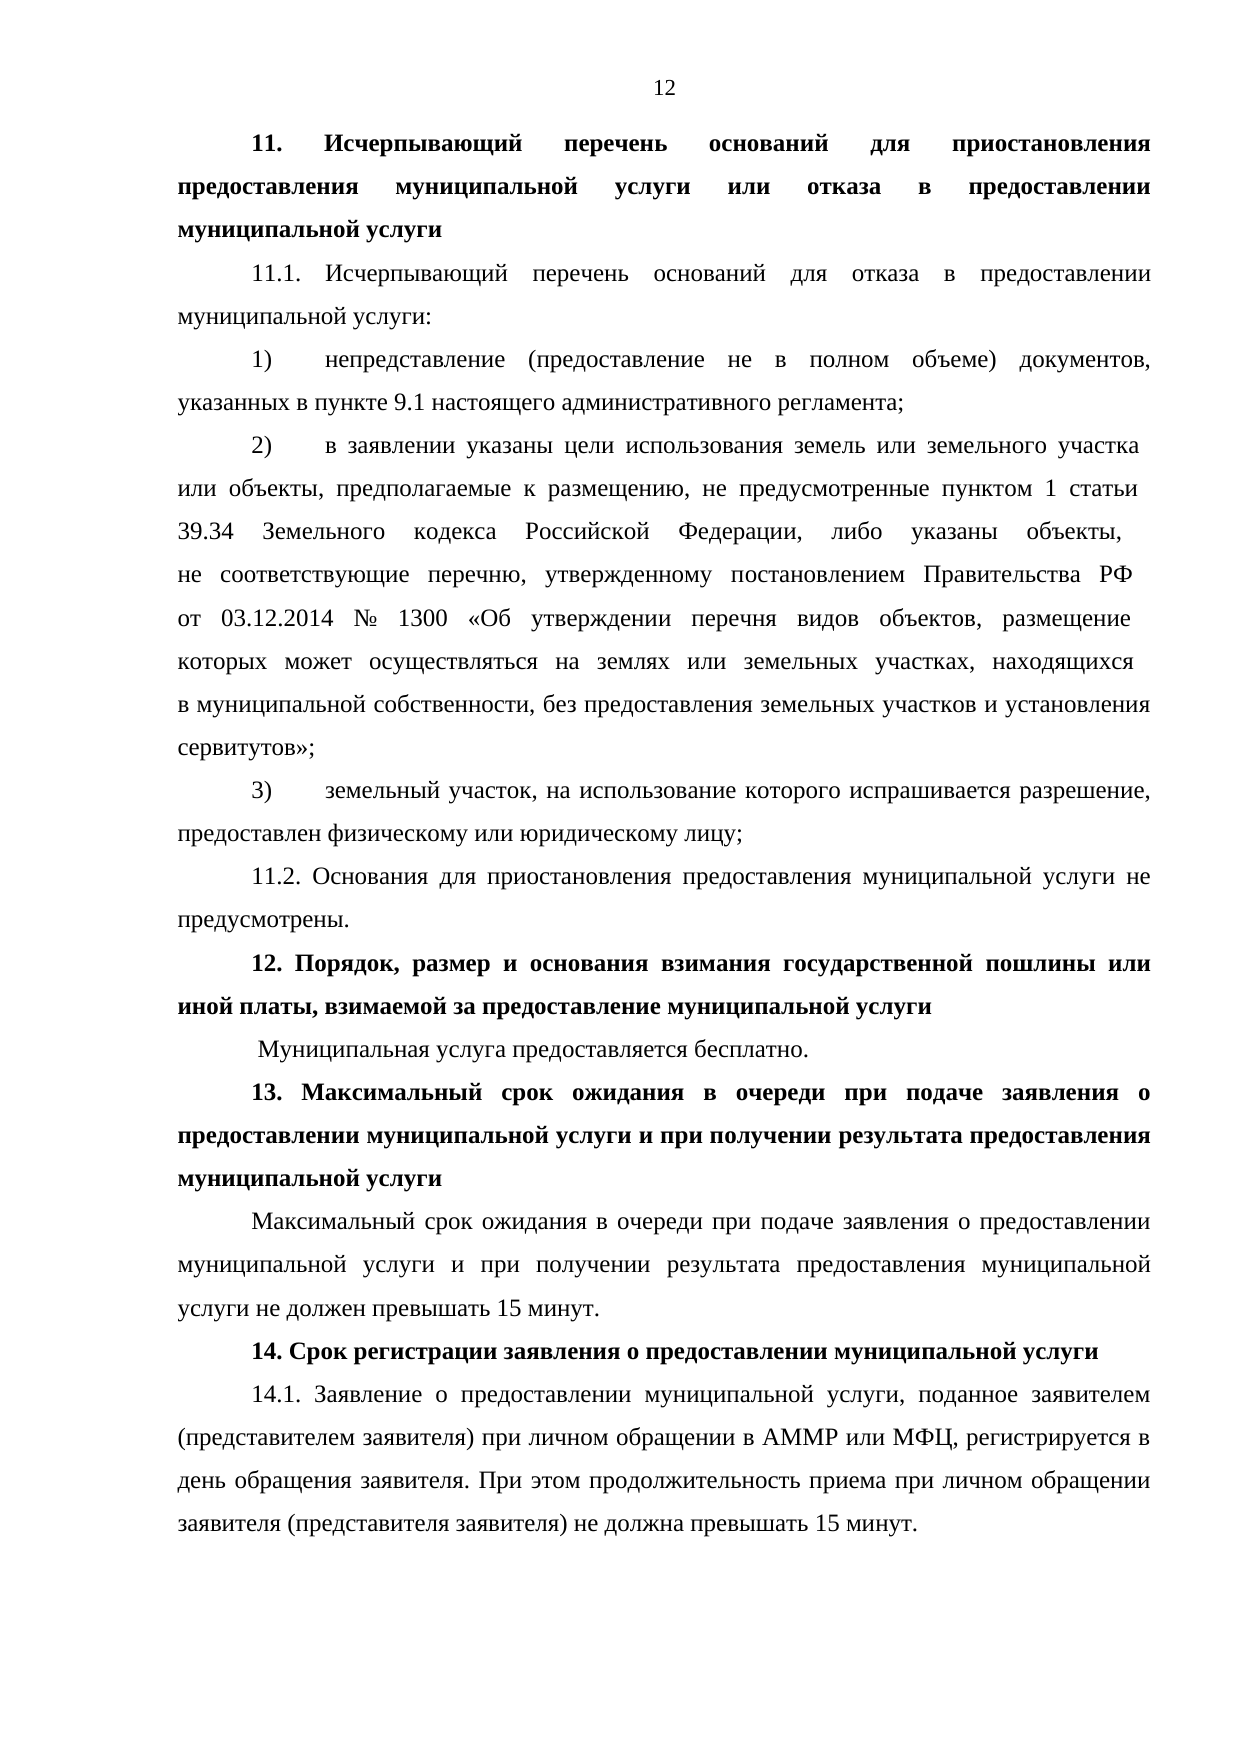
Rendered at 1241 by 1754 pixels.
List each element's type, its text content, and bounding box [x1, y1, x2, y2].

text Максимальный срок ожидания в очереди при подаче заявления о предоставлении муниципальной услуги и при получении результата предоставления муниципальной услуги не должен превышать 15 минут. [177, 1206, 1152, 1321]
list непредставление (предоставление не в полном объеме) документов, указанных в пункте 9.1 настоящего административного регламента; [177, 344, 1152, 416]
text 14.1. Заявление о предоставлении муниципальной услуги, поданное заявителем (представителем заявителя) при личном обращении в АММР или МФЦ, регистрируется в день обращения заявителя. При этом продолжительность приема при личном обращении заявителя (представителя заявителя) не должна превышать 15 минут. [177, 1379, 1152, 1537]
text 14. Срок регистрации заявления о предоставлении муниципальной услуги [177, 1336, 1152, 1364]
text 12. Порядок, размер и основания взимания государственной пошлины или иной платы, взимаемой за предоставление муниципальной услуги [177, 948, 1152, 1019]
list в заявлении указаны цели использования земель или земельного участка или объекты, предполагаемые к размещению, не предусмотренные пунктом 1 статьи 39.34 Земельного кодекса Российской Федерации, либо указаны объекты, не соответствующие перечню, утвержденному постановлением Правительства РФ от 03.12.2014 № 1300 «Об утверждении перечня видов объектов, размещение которых может осуществляться на землях или земельных участках, находящихся в муниципальной собственности, без предоставления земельных участков и установления сервитутов»; [177, 430, 1152, 761]
list земельный участок, на использование которого испрашивается разрешение, предоставлен физическому или юридическому лицу; [177, 775, 1152, 847]
text Муниципальная услуга предоставляется бесплатно. [177, 1034, 1152, 1063]
list Исчерпывающий перечень оснований для отказа в предоставлении муниципальной услуги: [177, 258, 1152, 329]
text 13. Максимальный срок ожидания в очереди при подаче заявления о предоставлении муниципальной услуги и при получении результата предоставления муниципальной услуги [177, 1077, 1152, 1192]
list 11. Исчерпывающий перечень оснований для приостановления предоставления муниципальной услуги или отказа в предоставлении муниципальной услуги [177, 128, 1152, 243]
text 11.2. Основания для приостановления предоставления муниципальной услуги не предусмотрены. [177, 861, 1152, 933]
